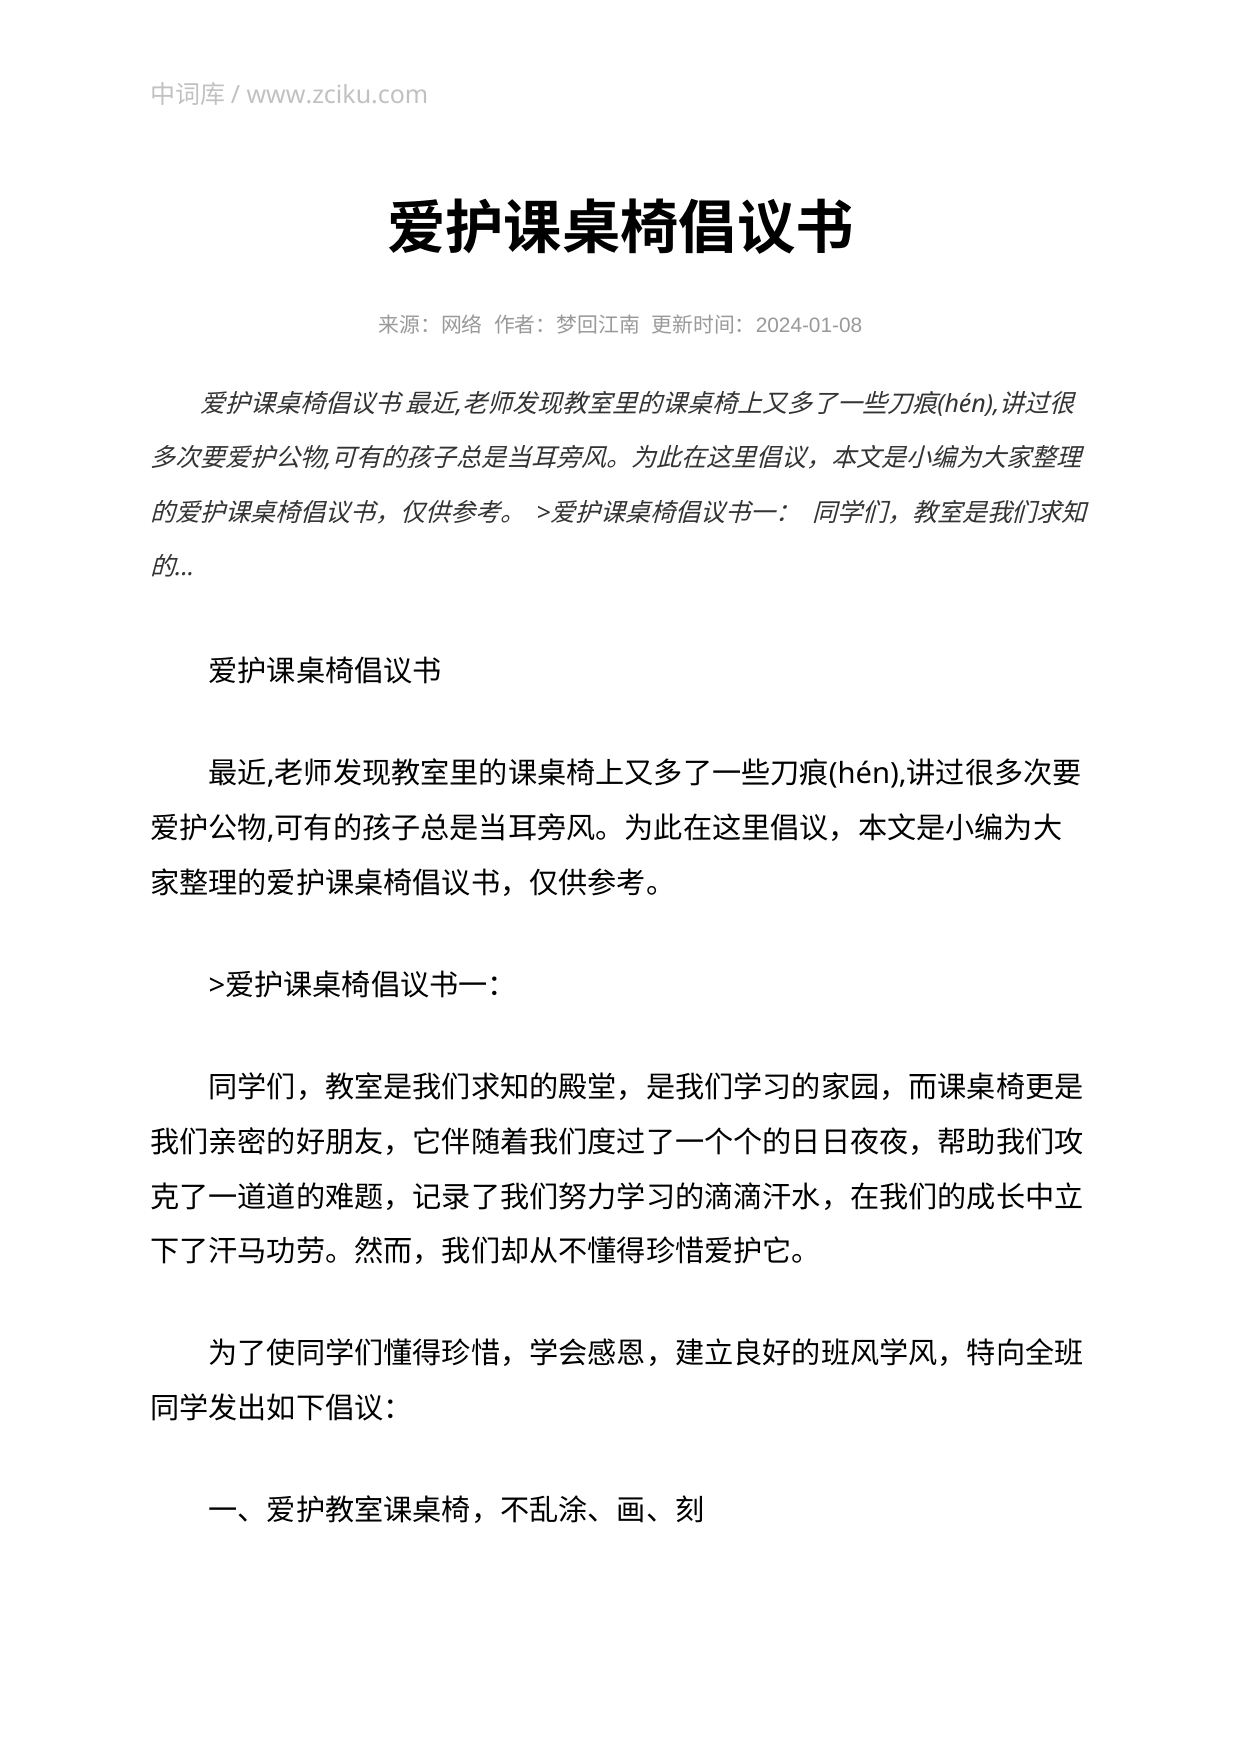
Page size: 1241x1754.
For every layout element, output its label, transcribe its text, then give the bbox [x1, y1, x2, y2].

text 一、爱护教室课桌椅，不乱涂、画、刻 [150, 1486, 1090, 1529]
text 爱护课桌椅倡议书 最近,老师发现教室里的课桌椅上又多了一些刀痕(hén),讲过很多次要爱护公物,可有的孩子总是当耳旁风。为此在这里倡议，本文是小编为大家整理的爱护课桌椅倡议书，仅供参考。 >爱护课桌椅倡议书一： 同学们，教室是我们求知的... [150, 383, 1090, 583]
text 为了使同学们懂得珍惜，学会感恩，建立良好的班风学风，特向全班同学发出如下倡议： [150, 1330, 1090, 1427]
text 同学们，教室是我们求知的殿堂，是我们学习的家园，而课桌椅更是我们亲密的好朋友，它伴随着我们度过了一个个的日日夜夜，帮助我们攻克了一道道的难题，记录了我们努力学习的滴滴汗水，在我们的成长中立下了汗马功劳。然而，我们却从不懂得珍惜爱护它。 [150, 1063, 1090, 1270]
text 爱护课桌椅倡议书 [150, 648, 1090, 690]
text >爱护课桌椅倡议书一： [150, 961, 1090, 1004]
text 来源：网络 作者：梦回江南 更新时间：2024-01-08 [150, 313, 1090, 337]
text 最近,老师发现教室里的课桌椅上又多了一些刀痕(hén),讲过很多次要爱护公物,可有的孩子总是当耳旁风。为此在这里倡议，本文是小编为大家整理的爱护课桌椅倡议书，仅供参考。 [150, 749, 1090, 902]
subtitle 爱护课桌椅倡议书 [150, 181, 1090, 266]
